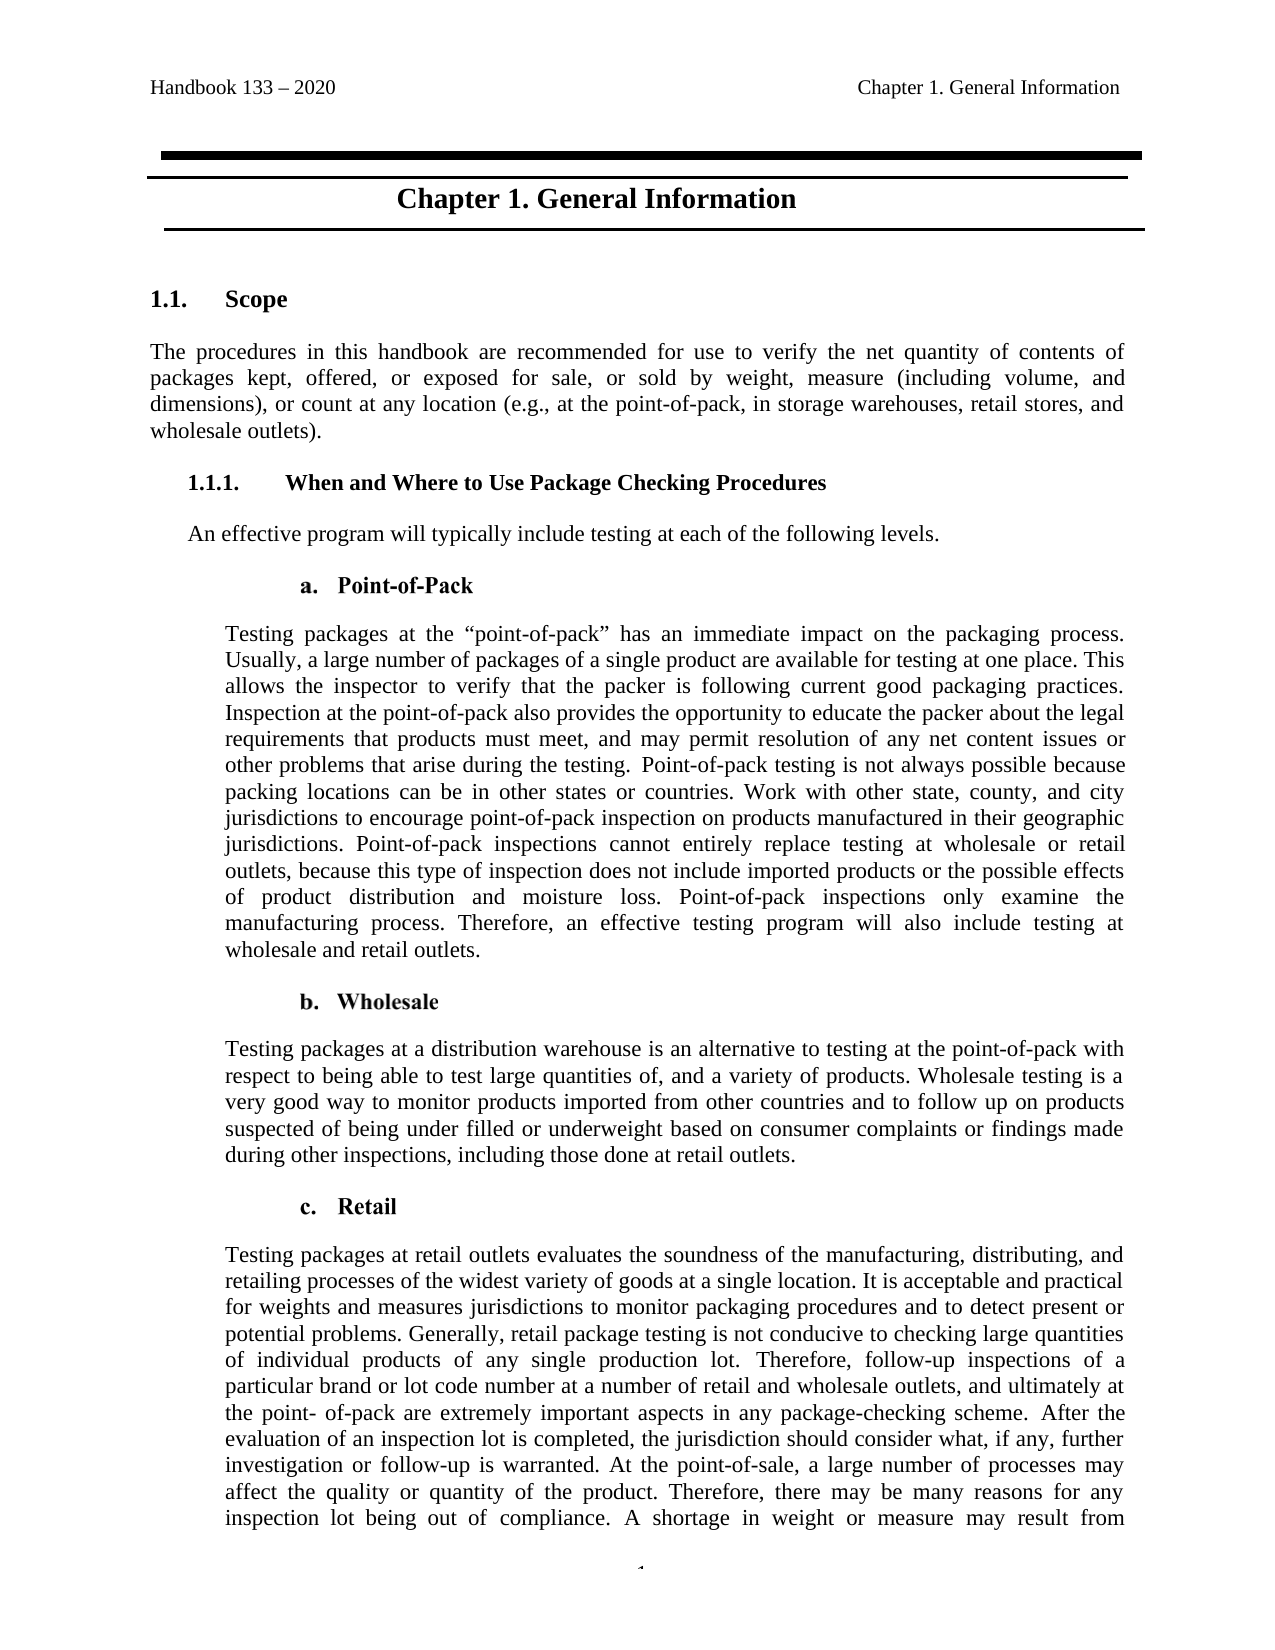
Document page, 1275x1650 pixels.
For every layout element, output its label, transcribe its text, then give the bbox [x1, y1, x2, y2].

picture [337, 1197, 397, 1215]
text Chapter 1. General Information [396, 181, 1139, 215]
picture [337, 993, 439, 1010]
subtitle Scope [150, 284, 1139, 313]
picture [300, 581, 318, 594]
picture [300, 1202, 316, 1215]
picture [337, 576, 473, 594]
text An effective program will typically include testing at each of the following levels. [187, 520, 1139, 546]
text Testing packages at a distribution warehouse is an alternative to testing at the point-of-pack with respect to being able to test large quantities of, and a variety of products. Wholesale testing is a very good way to monitor products imported from other countries and to follow up on products suspected of being under filled or underweight based on consumer complaints or findings made during other inspections, including those done at retail outlets. [225, 1036, 1125, 1167]
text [225, 1241, 1126, 1531]
subtitle When and Where to Use Package Checking Procedures [187, 469, 1139, 495]
text Testing packages at the “point-of-pack” has an immediate impact on the packaging process. Usually, a large number of packages of a single product are available for testing at one place. This allows the inspector to verify that the packer is following current good packaging practices. Inspection at the point-of-pack also provides the opportunity to educate the packer about the legal requirements that products must meet, and may permit resolution of any net content issues or other problems that arise during the testing. Point-of-pack testing is not always possible because packing locations can be in other states or countries. Work with other state, county, and city jurisdictions to encourage point-of-pack inspection on products manufactured in their geographic jurisdictions. Point-of-pack inspections cannot entirely replace testing at wholesale or retail outlets, because this type of inspection does not include imported products or the possible effects of product distribution and moisture loss. Point-of-pack inspections only examine the manufacturing process. Therefore, an effective testing program will also include testing at wholesale and retail outlets. [225, 619, 1126, 962]
text The procedures in this handbook are recommended for use to verify the net quantity of contents of packages kept, offered, or exposed for sale, or sold by weight, measure (including volume, and dimensions), or count at any location (e.g., at the point-of-pack, in storage warehouses, retail stores, and wholesale outlets). [150, 338, 1125, 443]
picture [299, 993, 319, 1010]
